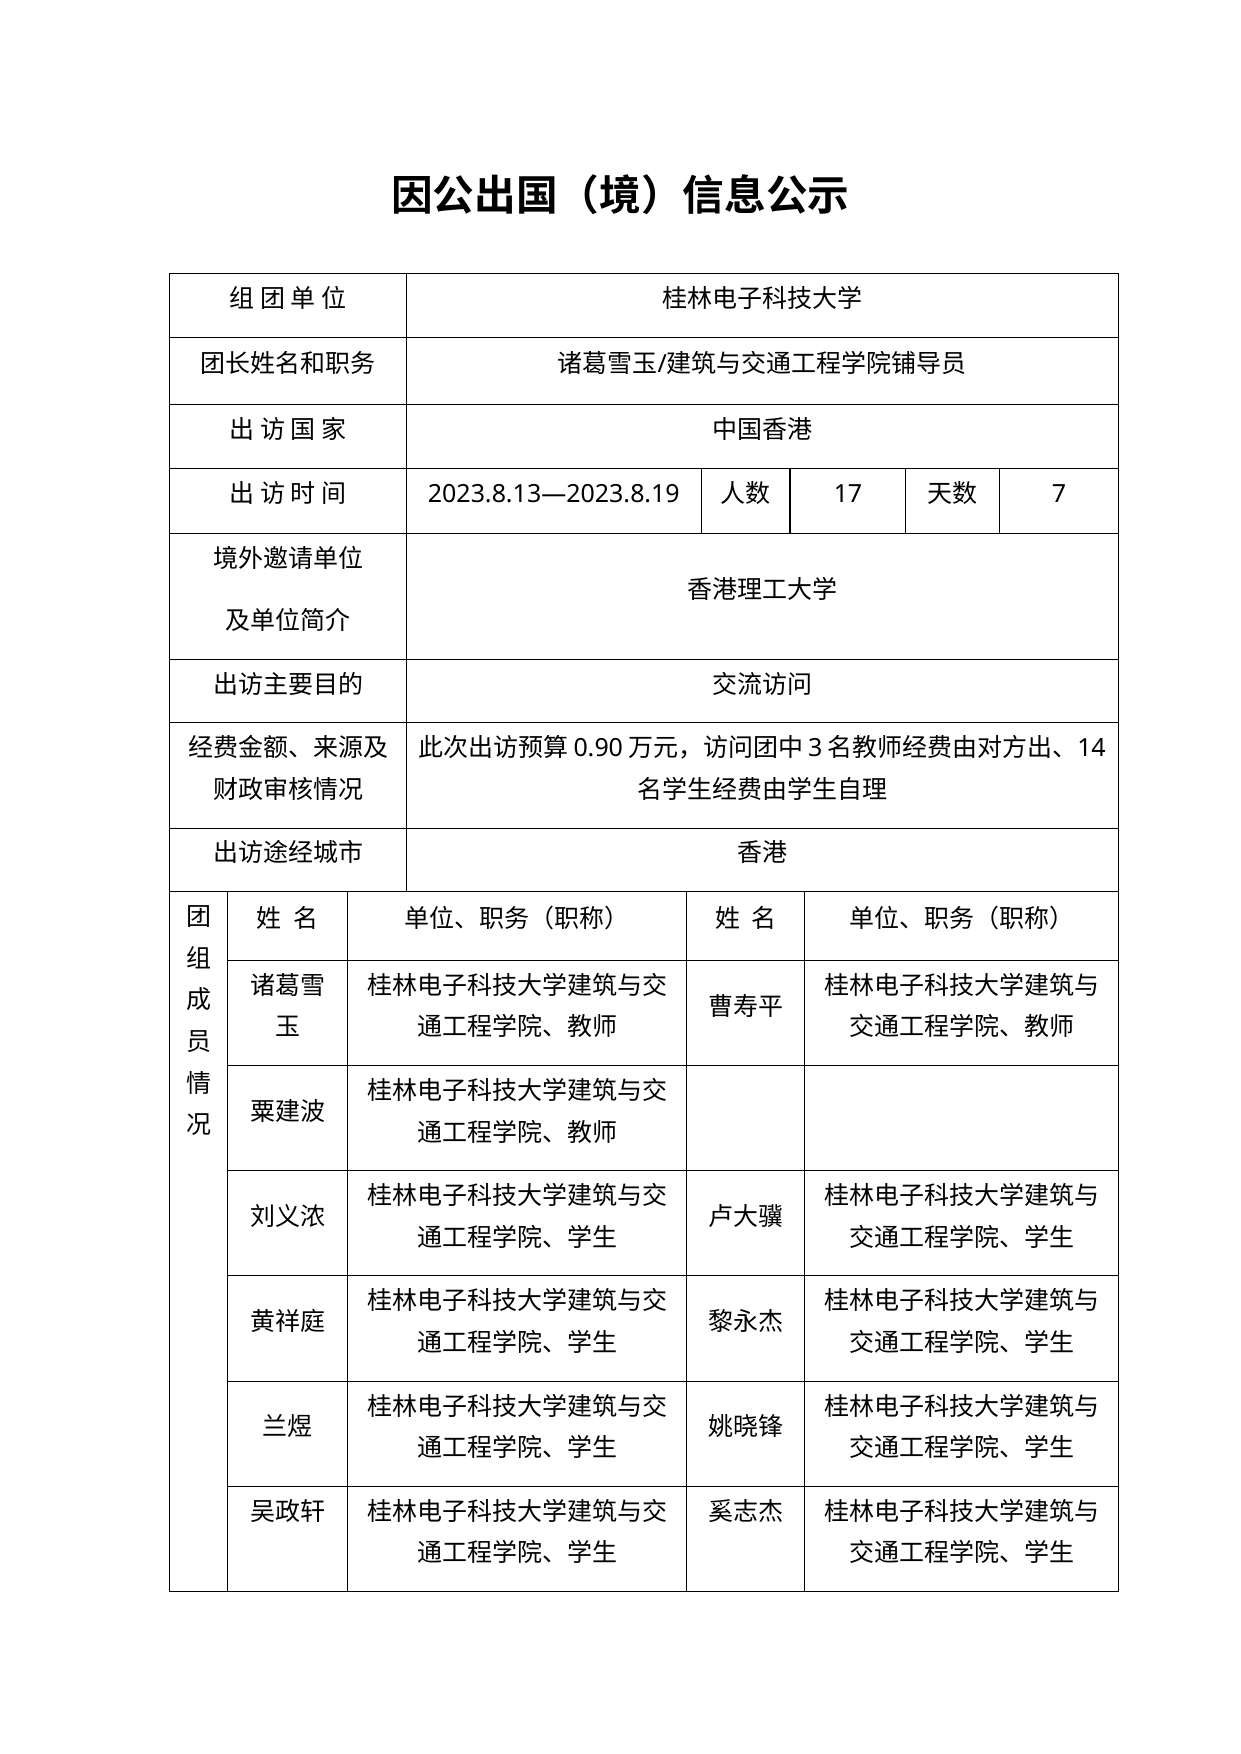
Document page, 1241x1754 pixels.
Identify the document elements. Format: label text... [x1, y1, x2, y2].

table_cell 此次出访预算0.90万元，访问团中3名教师经费由对方出、14名学生经费由学生自理 [407, 723, 1118, 827]
table_cell 粟建波 [228, 1066, 347, 1170]
table_cell 桂林电子科技大学建筑与交通工程学院、教师 [348, 1066, 686, 1170]
table_cell 经费金额、来源及财政审核情况 [170, 723, 406, 827]
table_cell 姓 名 [228, 892, 347, 960]
table_cell 桂林电子科技大学建筑与交通工程学院、学生 [805, 1276, 1118, 1381]
table_cell 姓 名 [687, 892, 804, 960]
table_cell 吴政轩 [228, 1487, 347, 1591]
table_cell 奚志杰 [687, 1487, 804, 1591]
table_cell 刘义浓 [228, 1171, 347, 1275]
table_cell 人数 [702, 469, 789, 533]
table_cell 曹寿平 [687, 961, 804, 1065]
table_cell 出 访 国 家 [170, 405, 406, 467]
table_cell 卢大骥 [687, 1171, 804, 1275]
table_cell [348, 1487, 686, 1591]
table_cell 桂林电子科技大学建筑与交通工程学院、学生 [805, 1171, 1118, 1275]
table_cell 境外邀请单位 及单位简介 [170, 534, 406, 659]
table_cell 黄祥庭 [228, 1276, 347, 1381]
table_cell 单位、职务（职称） [805, 892, 1118, 960]
table_cell 出访途经城市 [170, 829, 406, 891]
table_cell 桂林电子科技大学建筑与交通工程学院、教师 [348, 961, 686, 1065]
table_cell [805, 1487, 1118, 1591]
table_cell 香港 [407, 829, 1118, 891]
table_cell 诸葛雪玉 [228, 961, 347, 1065]
table_cell 团长姓名和职务 [170, 338, 406, 404]
table_cell 17 [791, 469, 905, 533]
table_cell [805, 1066, 1118, 1170]
text 因公出国（境）信息公示 [187, 162, 1053, 222]
table_cell 诸葛雪玉/建筑与交通工程学院铺导员 [407, 338, 1118, 404]
table_cell 姚晓锋 [687, 1382, 804, 1486]
table_cell 桂林电子科技大学建筑与交通工程学院、学生 [348, 1171, 686, 1275]
table_cell 交流访问 [407, 660, 1118, 722]
table_cell 单位、职务（职称） [348, 892, 686, 960]
table_cell 2023.8.13—2023.8.19 [407, 469, 701, 533]
table_cell 桂林电子科技大学建筑与交通工程学院、教师 [805, 961, 1118, 1065]
table_cell 桂林电子科技大学建筑与交通工程学院、学生 [348, 1276, 686, 1381]
table_cell 黎永杰 [687, 1276, 804, 1381]
table_cell 桂林电子科技大学建筑与交通工程学院、学生 [805, 1382, 1118, 1486]
table_cell 中国香港 [407, 405, 1118, 467]
table_cell 桂林电子科技大学建筑与交通工程学院、学生 [348, 1382, 686, 1486]
table_header 桂林电子科技大学 [407, 274, 1118, 337]
table_cell 7 [1000, 469, 1118, 533]
table_cell 团组成员情况 [170, 892, 227, 1591]
table_cell 出 访 时 间 [170, 469, 406, 533]
table_cell 兰煜 [228, 1382, 347, 1486]
table_header 组 团 单 位 [170, 274, 406, 337]
table_cell [687, 1066, 804, 1170]
table_cell 出访主要目的 [170, 660, 406, 722]
table_cell 香港理工大学 [407, 534, 1118, 659]
table_cell 天数 [906, 469, 999, 533]
